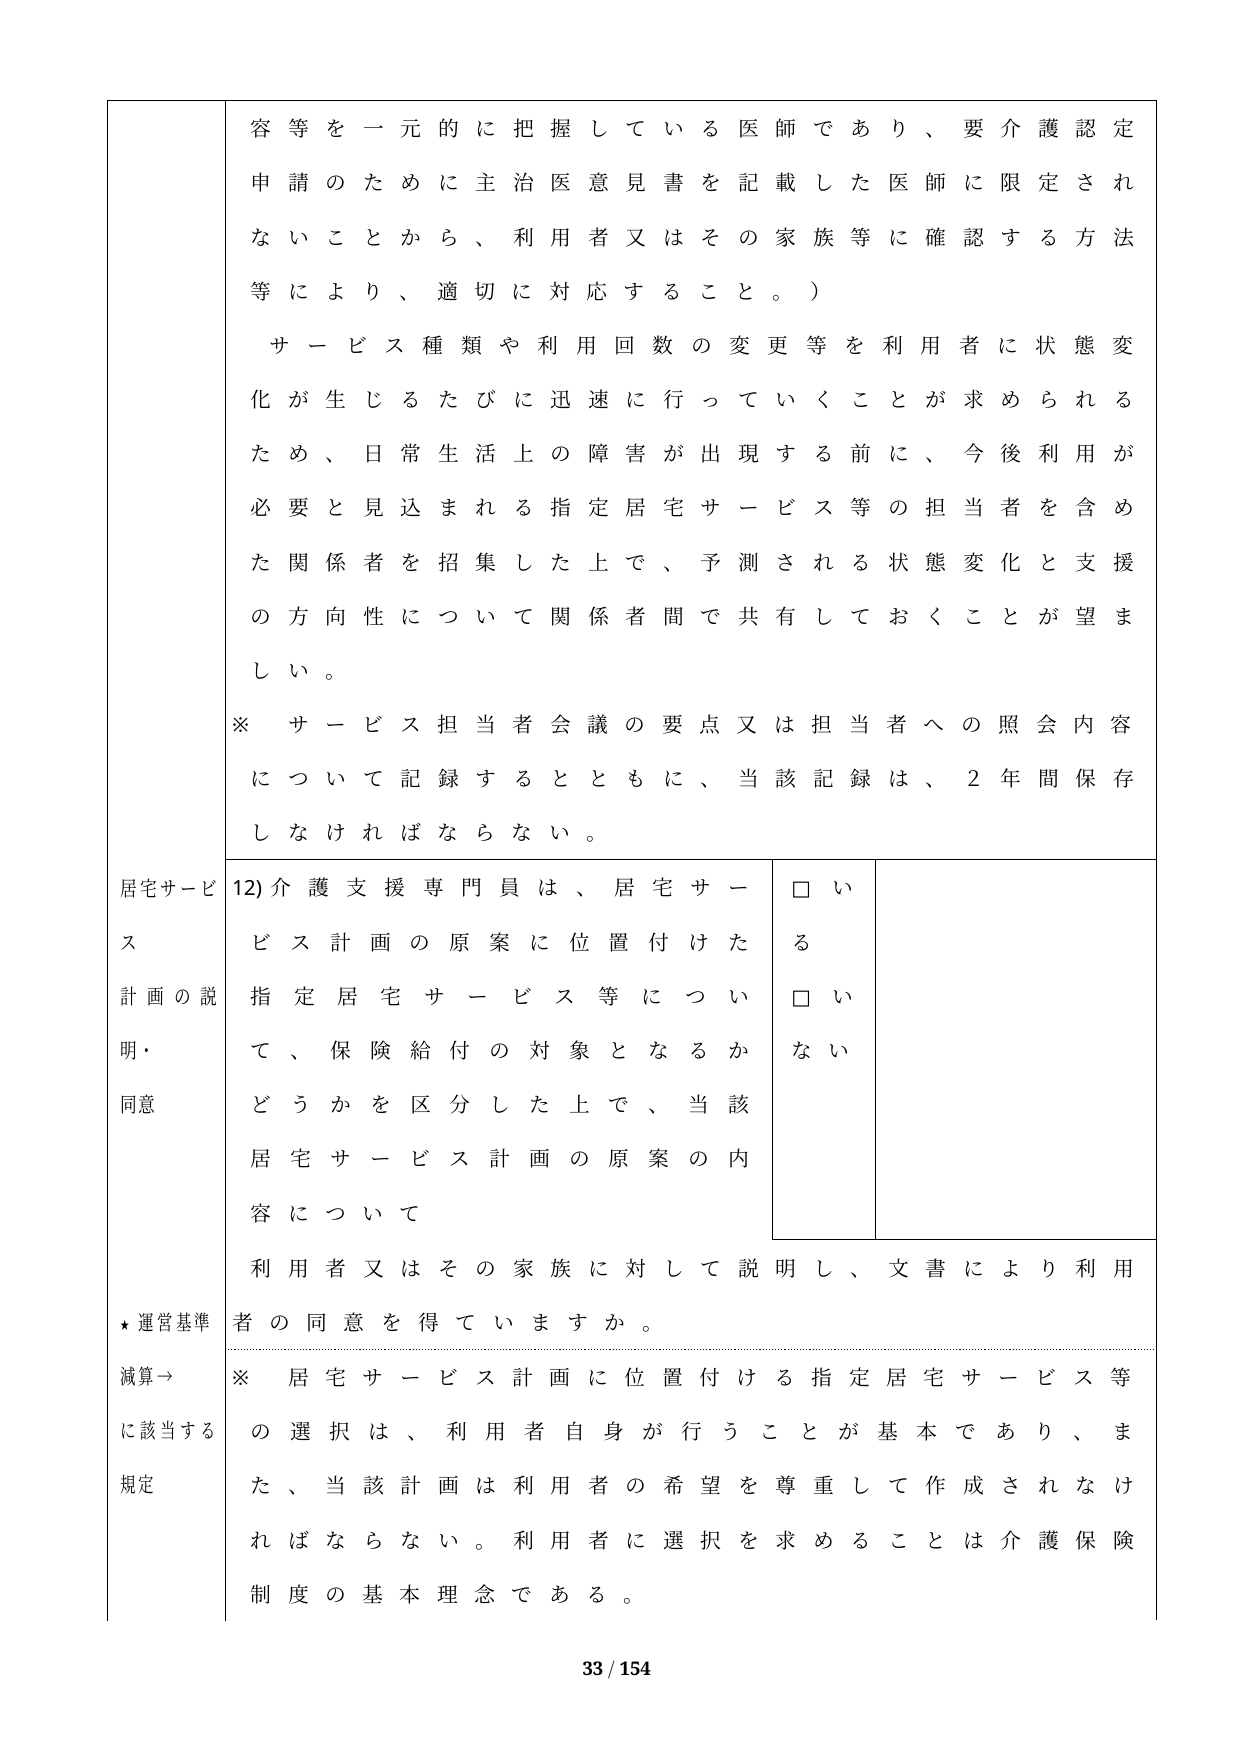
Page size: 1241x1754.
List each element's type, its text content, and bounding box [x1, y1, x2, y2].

table_cell ※ 居宅サービス計画に位置付ける指定居宅サービス等の選択は、利用者自身が行うことが基本であり、また、当該計画は利用者の希望を尊重して作成されなければならない。利用者に選択を求めることは介護保険制度の基本理念である。 [226, 1349, 1156, 1620]
table_cell ★運営基準減算→ に該当する規定 [108, 1240, 225, 1620]
table_cell 12)介護支援専門員は、居宅サービス計画の原案に位置付けた指定居宅サービス等について、保険給付の対象となるかどうかを区分した上で、当該居宅サービス計画の原案の内容について [226, 860, 772, 1239]
table_cell [876, 860, 1156, 1239]
table_cell 居宅サービス 計画の説明・ 同意 [108, 860, 225, 1239]
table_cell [226, 101, 1156, 859]
table_cell □いる □いない [773, 860, 875, 1239]
table_cell 利用者又はその家族に対して説明し、文書により利用者の同意を得ていますか。 [226, 1239, 1156, 1348]
